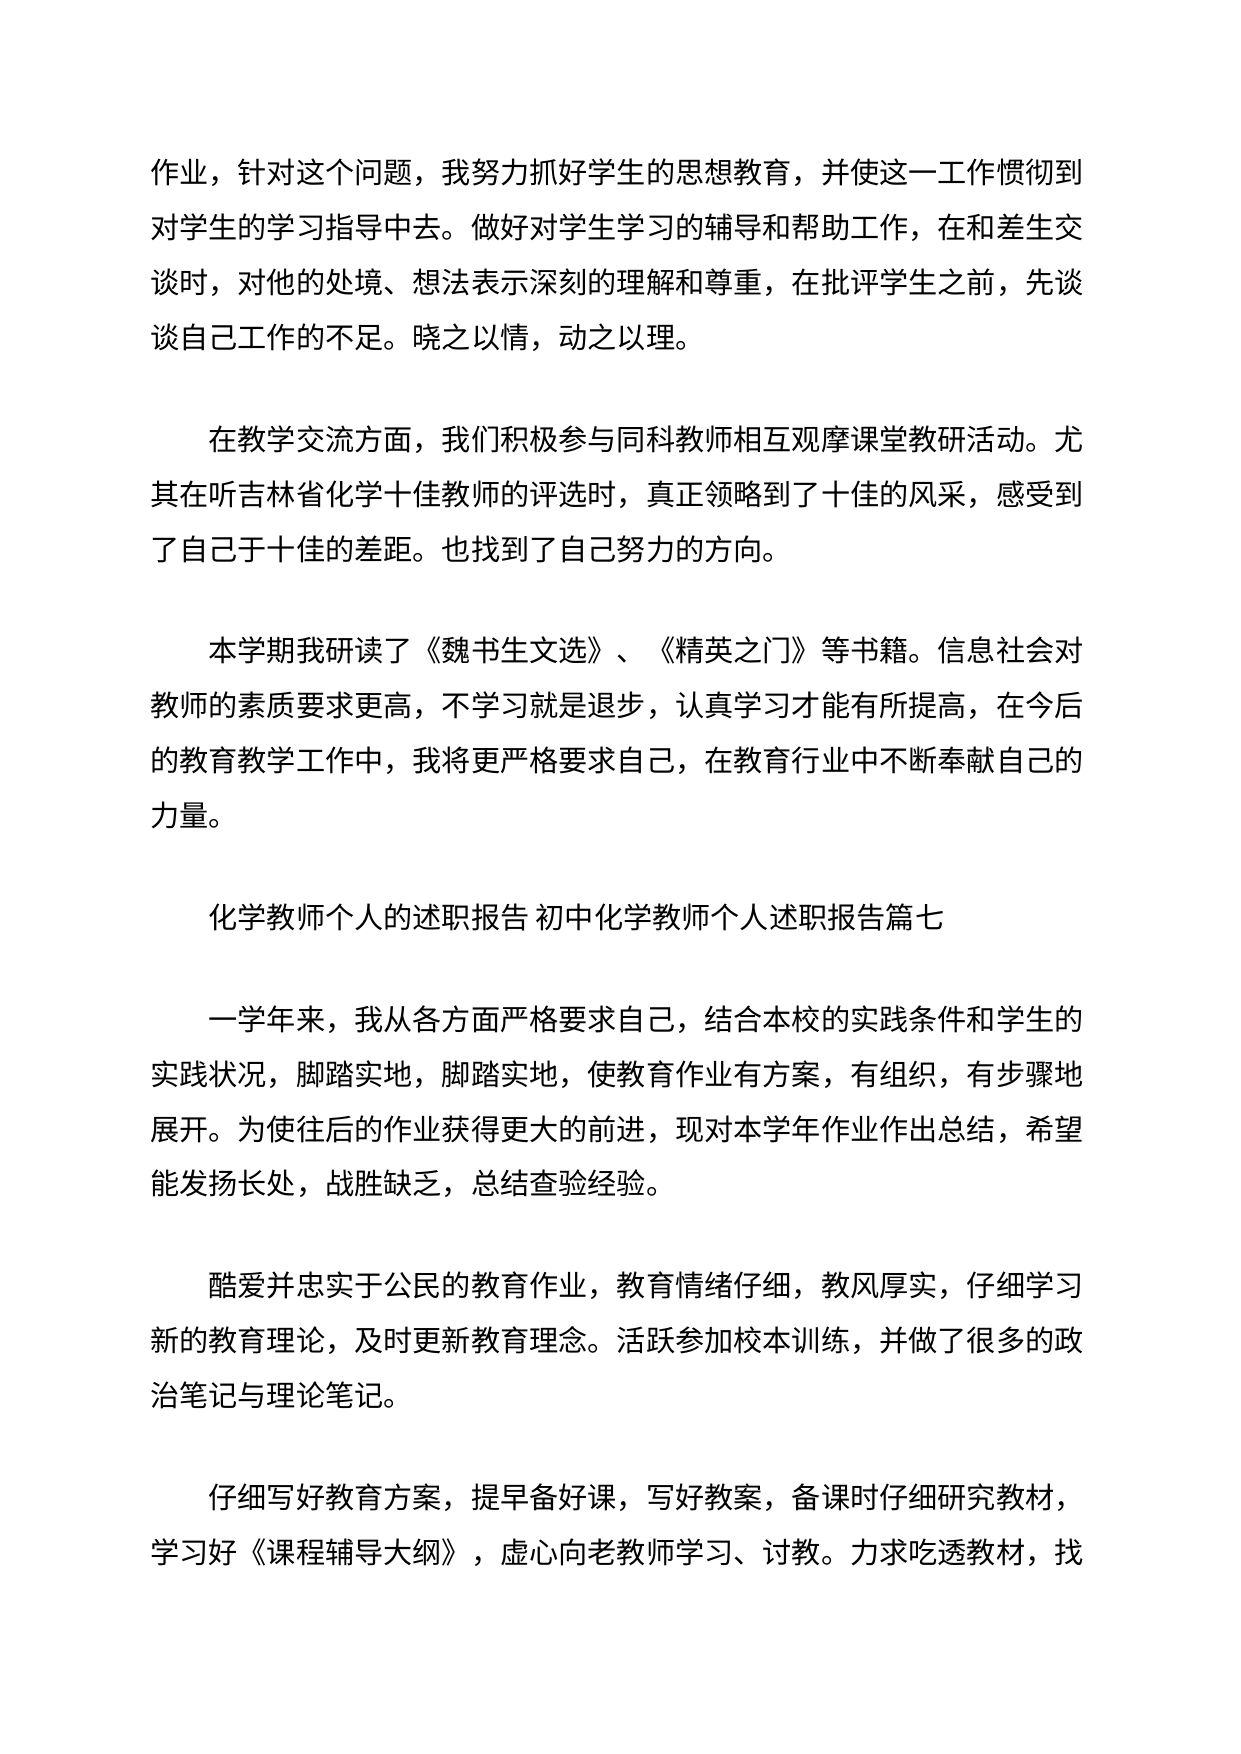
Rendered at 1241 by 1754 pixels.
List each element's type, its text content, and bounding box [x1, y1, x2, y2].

text 在教学交流方面，我们积极参与同科教师相互观摩课堂教研活动。尤其在听吉林省化学十佳教师的评选时，真正领略到了十佳的风采，感受到了自己于十佳的差距。也找到了自己努力的方向。 [150, 416, 1090, 568]
text 一学年来，我从各方面严格要求自己，结合本校的实践条件和学生的实践状况，脚踏实地，脚踏实地，使教育作业有方案，有组织，有步骤地展开。为使往后的作业获得更大的前进，现对本学年作业作出总结，希望能发扬长处，战胜缺乏，总结查验经验。 [150, 996, 1090, 1203]
text 化学教师个人的述职报告 初中化学教师个人述职报告篇七 [150, 894, 1090, 937]
text 本学期我研读了《魏书生文选》、《精英之门》等书籍。信息社会对教师的素质要求更高，不学习就是退步，认真学习才能有所提高，在今后的教育教学工作中，我将更严格要求自己，在教育行业中不断奉献自己的力量。 [150, 628, 1090, 835]
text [150, 150, 1090, 357]
text 酷爱并忠实于公民的教育作业，教育情绪仔细，教风厚实，仔细学习新的教育理论，及时更新教育理念。活跃参加校本训练，并做了很多的政治笔记与理论笔记。 [150, 1263, 1090, 1415]
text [150, 1474, 1090, 1571]
